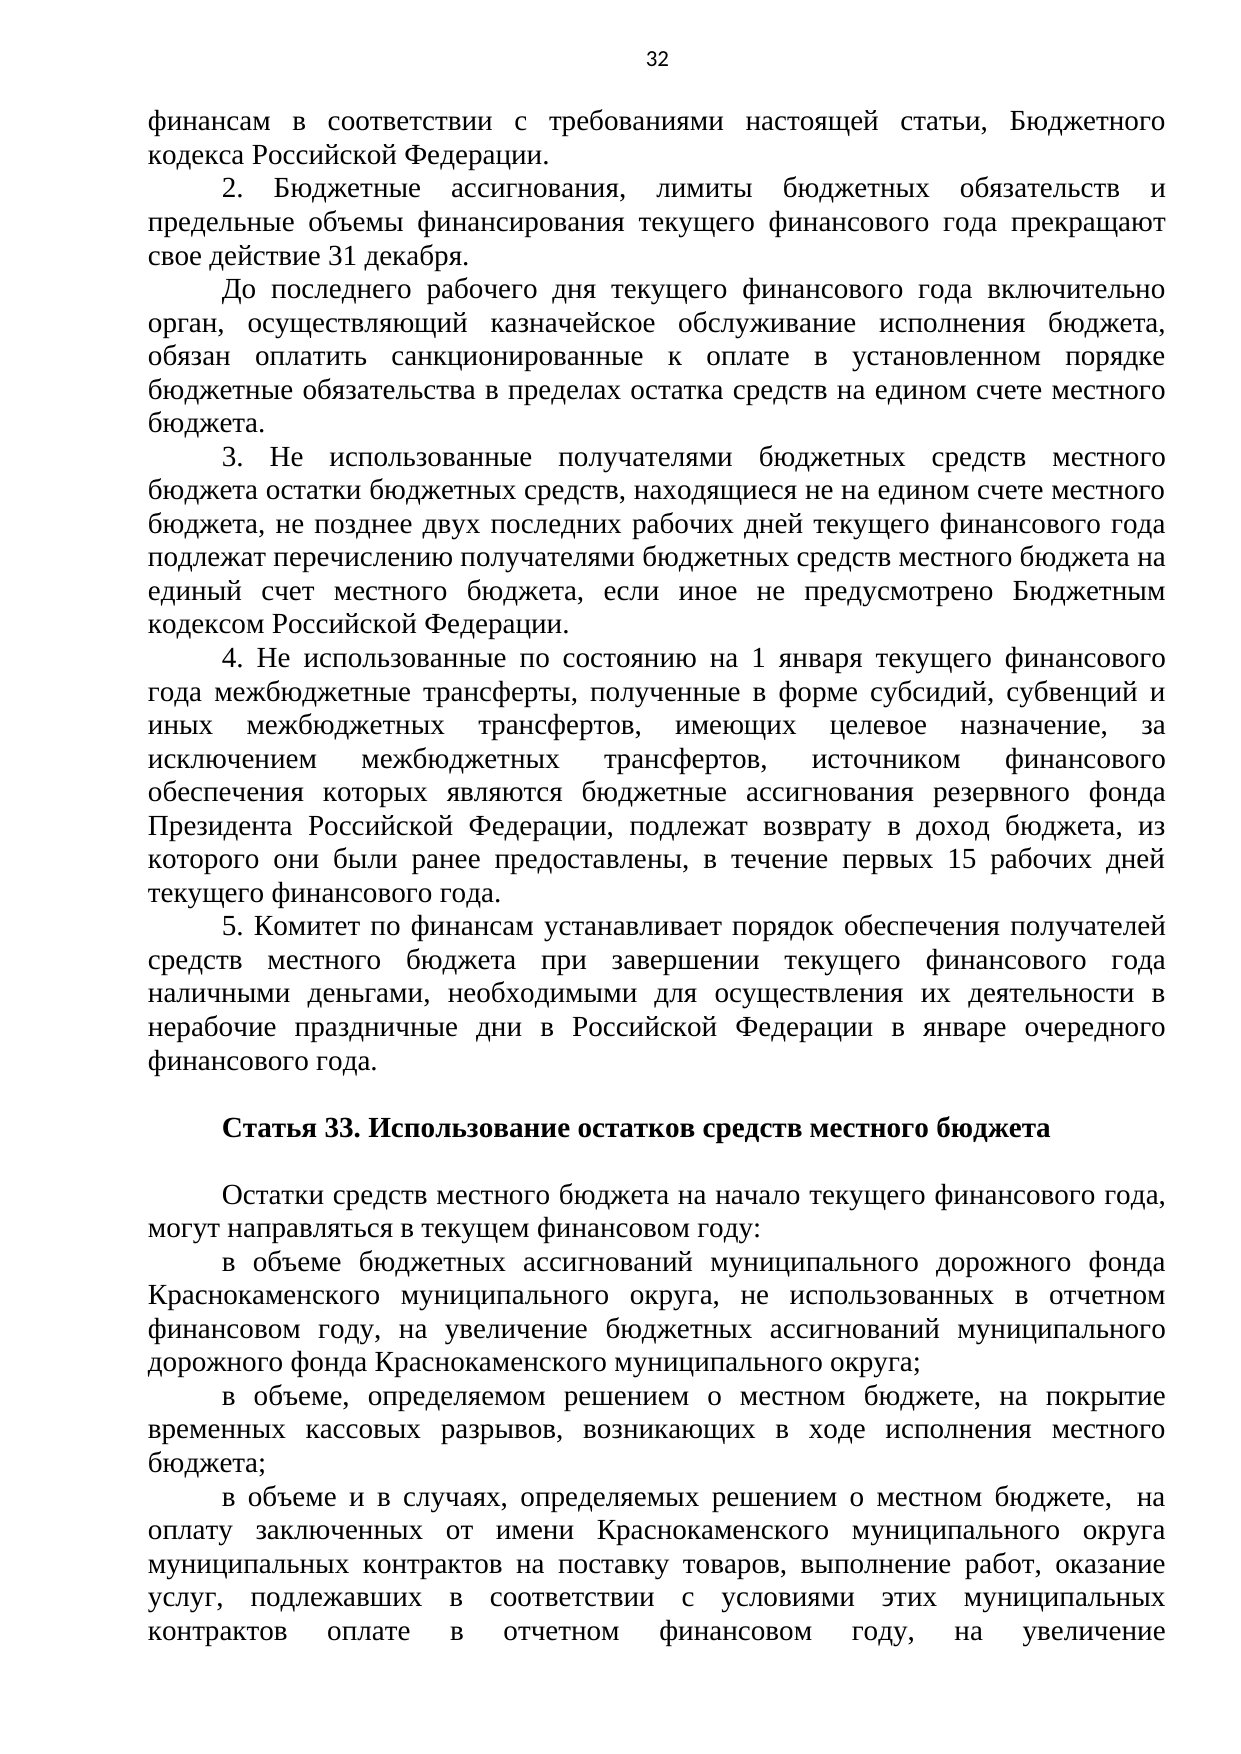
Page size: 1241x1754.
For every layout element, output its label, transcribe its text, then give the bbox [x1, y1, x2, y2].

text 5. Комитет по финансам устанавливает порядок обеспечения получателей средств местного бюджета при завершении текущего финансового года наличными деньгами, необходимыми для осуществления их деятельности в нерабочие праздничные дни в Российской Федерации в январе очередного финансового года. [148, 908, 1167, 1076]
text в объеме, определяемом решением о местном бюджете, на покрытие временных кассовых разрывов, возникающих в ходе исполнения местного бюджета; [148, 1378, 1167, 1479]
title Статья 33. Использование остатков средств местного бюджета [148, 1110, 1167, 1143]
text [148, 1479, 1167, 1646]
text 4. Не использованные по состоянию на 1 января текущего финансового года межбюджетные трансферты, полученные в форме субсидий, субвенций и иных межбюджетных трансфертов, имеющих целевое назначение, за исключением межбюджетных трансфертов, источником финансового обеспечения которых являются бюджетные ассигнования резервного фонда Президента Российской Федерации, подлежат возврату в доход бюджета, из которого они были ранее предоставлены, в течение первых 15 рабочих дней текущего финансового года. [148, 640, 1167, 908]
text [148, 103, 1167, 171]
text 2. Бюджетные ассигнования, лимиты бюджетных обязательств и предельные объемы финансирования текущего финансового года прекращают свое действие 31 декабря. [148, 171, 1167, 271]
text До последнего рабочего дня текущего финансового года включительно орган, осуществляющий казначейское обслуживание исполнения бюджета, обязан оплатить санкционированные к оплате в установленном порядке бюджетные обязательства в пределах остатка средств на едином счете местного бюджета. [148, 271, 1167, 439]
text Остатки средств местного бюджета на начало текущего финансового года, могут направляться в текущем финансовом году: [148, 1177, 1167, 1244]
text 3. Не использованные получателями бюджетных средств местного бюджета остатки бюджетных средств, находящиеся не на едином счете местного бюджета, не позднее двух последних рабочих дней текущего финансового года подлежат перечислению получателями бюджетных средств местного бюджета на единый счет местного бюджета, если иное не предусмотрено Бюджетным кодексом Российской Федерации. [148, 439, 1167, 640]
text в объеме бюджетных ассигнований муниципального дорожного фонда Краснокаменского муниципального округа, не использованных в отчетном финансовом году, на увеличение бюджетных ассигнований муниципального дорожного фонда Краснокаменского муниципального округа; [148, 1244, 1167, 1378]
